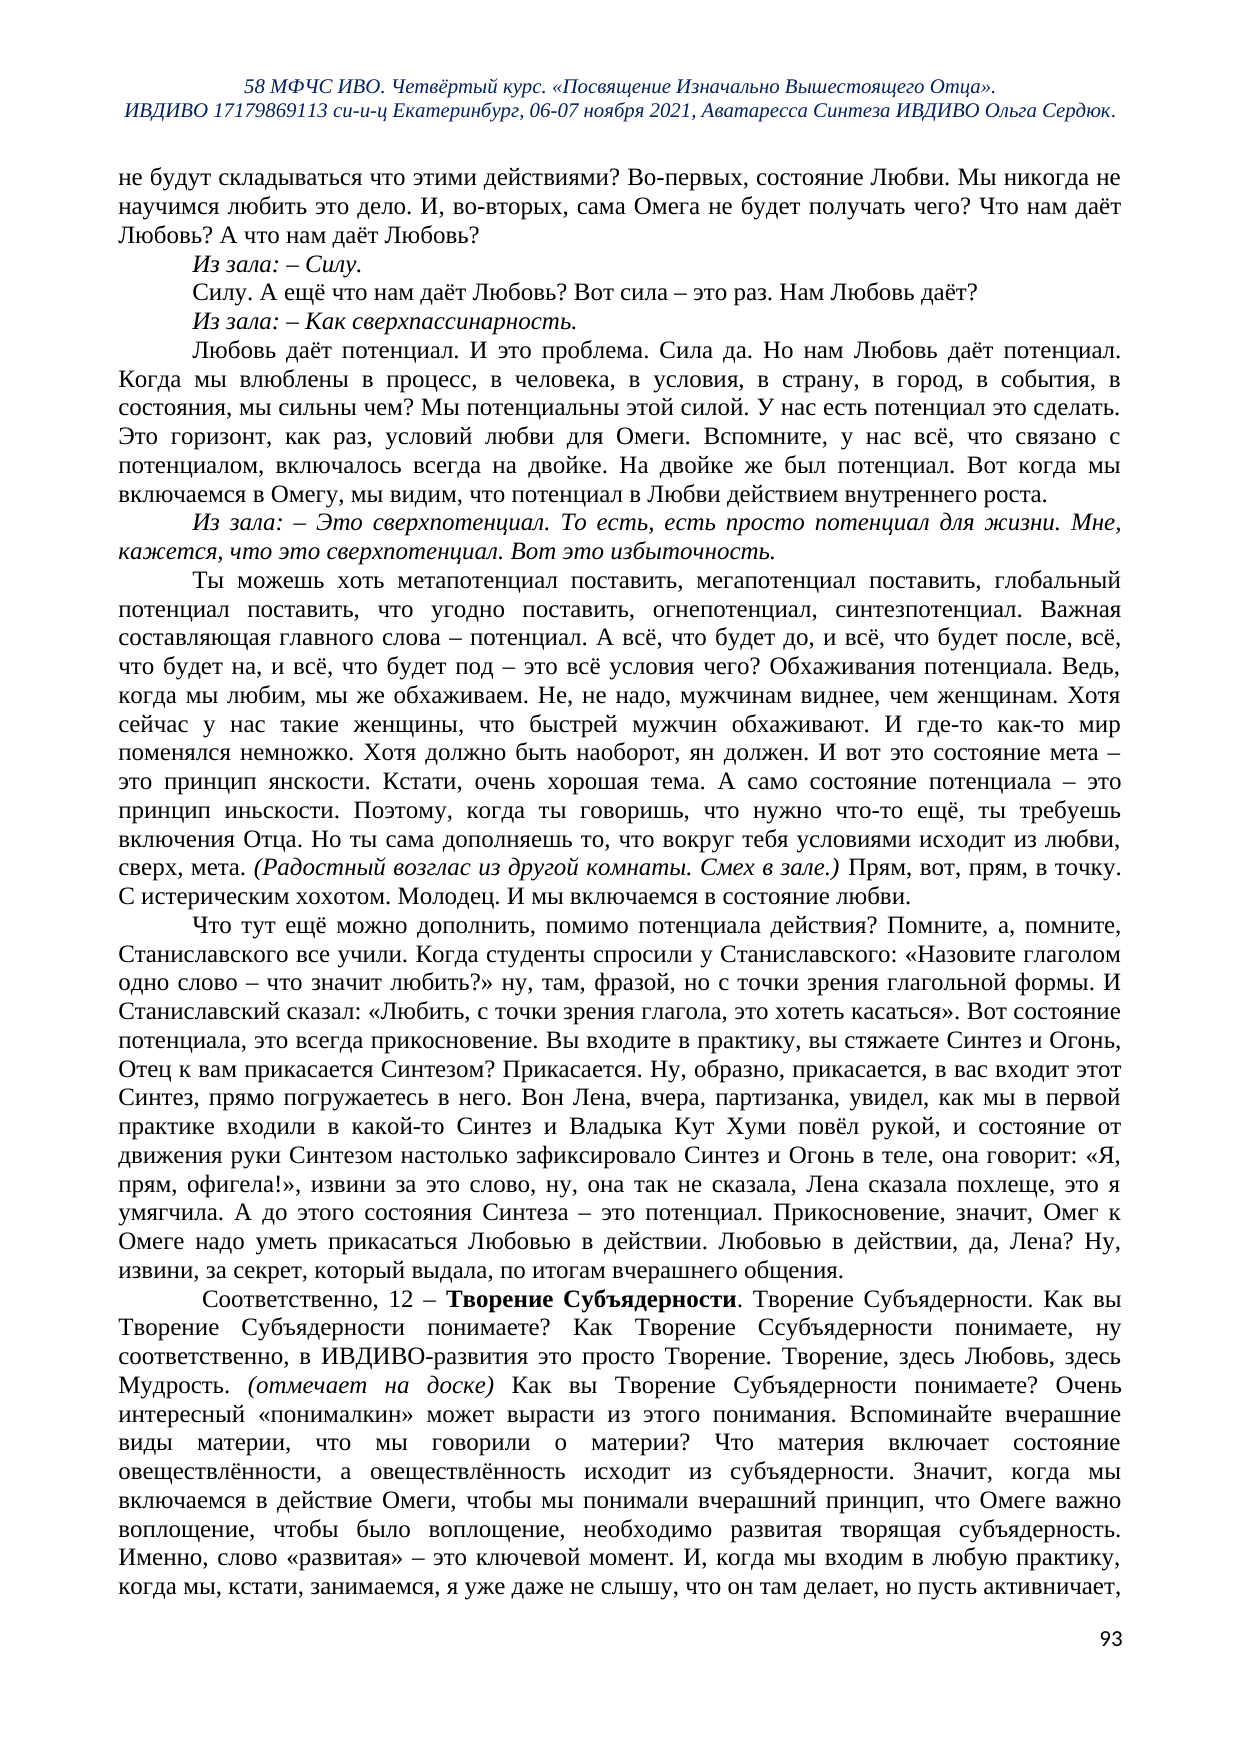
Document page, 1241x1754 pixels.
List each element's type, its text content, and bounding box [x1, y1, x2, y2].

text Из зала: – Это сверхпотенциал. То есть, есть просто потенциал для жизни. Мне, кажется, что это сверхпотенциал. Вот это избыточность. [118, 507, 1122, 565]
text Любовь даёт потенциал. И это проблема. Сила да. Но нам Любовь даёт потенциал. Когда мы влюблены в процесс, в человека, в условия, в страну, в город, в события, в состояния, мы сильны чем? Мы потенциальны этой силой. У нас есть потенциал это сделать. Это горизонт, как раз, условий любви для Омеги. Вспомните, у нас всё, что связано с потенциалом, включалось всегда на двойке. На двойке же был потенциал. Вот когда мы включаемся в Омегу, мы видим, что потенциал в Любви действием внутреннего роста. [118, 335, 1122, 507]
text Что тут ещё можно дополнить, помимо потенциала действия? Помните, а, помните, Станиславского все учили. Когда студенты спросили у Станиславского: «Назовите глаголом одно слово – что значит любить?» ну, там, фразой, но с точки зрения глагольной формы. И Станиславский сказал: «Любить, с точки зрения глагола, это хотеть касаться». Вот состояние потенциала, это всегда прикосновение. Вы входите в практику, вы стяжаете Синтез и Огонь, Отец к вам прикасается Синтезом? Прикасается. Ну, образно, прикасается, в вас входит этот Синтез, прямо погружаетесь в него. Вон Лена, вчера, партизанка, увидел, как мы в первой практике входили в какой-то Синтез и Владыка Кут Хуми повёл рукой, и состояние от движения руки Синтезом настолько зафиксировало Синтез и Огонь в теле, она говорит: «Я, прям, офигела!», извини за это слово, ну, она так не сказала, Лена сказала похлеще, это я умягчила. А до этого состояния Синтеза – это потенциал. Прикосновение, значит, Омег к Омеге надо уметь прикасаться Любовью в действии. Любовью в действии, да, Лена? Ну, извини, за секрет, который выдала, по итогам вчерашнего общения. [118, 910, 1122, 1284]
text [118, 1284, 1122, 1600]
text Из зала: – Как сверхпассинарность. [118, 306, 1122, 335]
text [118, 162, 1122, 249]
text Из зала: – Силу. [118, 249, 1122, 277]
text Силу. А ещё что нам даёт Любовь? Вот сила – это раз. Нам Любовь даёт? [118, 277, 1122, 306]
text Ты можешь хоть метапотенциал поставить, мегапотенциал поставить, глобальный потенциал поставить, что угодно поставить, огнепотенциал, синтезпотенциал. Важная составляющая главного слова – потенциал. А всё, что будет до, и всё, что будет после, всё, что будет на, и всё, что будет под – это всё условия чего? Обхаживания потенциала. Ведь, когда мы любим, мы же обхаживаем. Не, не надо, мужчинам виднее, чем женщинам. Хотя сейчас у нас такие женщины, что быстрей мужчин обхаживают. И где-то как-то мир поменялся немножко. Хотя должно быть наоборот, ян должен. И вот это состояние мета – это принцип янскости. Кстати, очень хорошая тема. А само состояние потенциала – это принцип иньскости. Поэтому, когда ты говоришь, что нужно что-то ещё, ты требуешь включения Отца. Но ты сама дополняешь то, что вокруг тебя условиями исходит из любви, сверх, мета. (Радостный возглас из другой комнаты. Смех в зале.) Прям, вот, прям, в точку. С истерическим хохотом. Молодец. И мы включаемся в состояние любви. [118, 565, 1122, 910]
